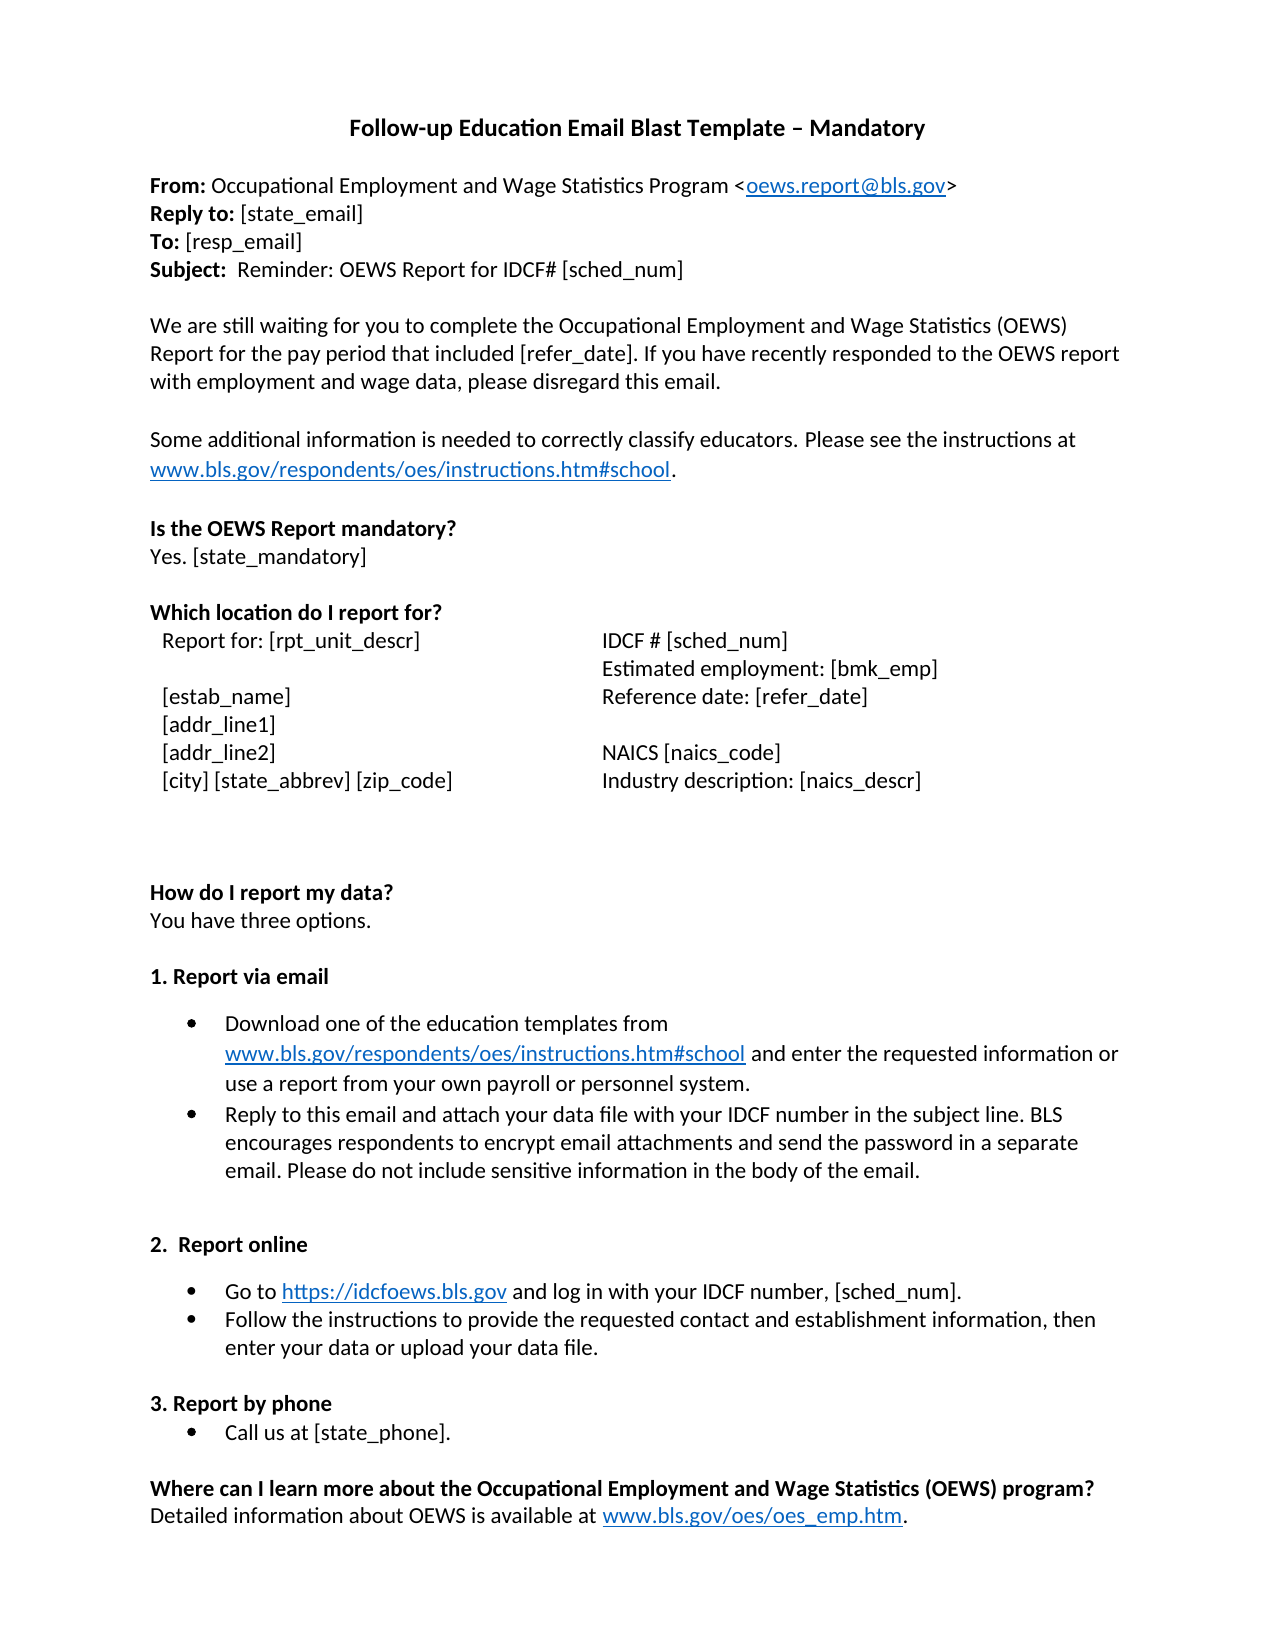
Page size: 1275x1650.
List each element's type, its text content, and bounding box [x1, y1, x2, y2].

text Is the OEWS Report mandatory? [150, 514, 1125, 542]
list Follow the instructions to provide the requested contact and establishment information, then enter your data or upload your data file. [187, 1306, 1125, 1362]
table_header Report for: [rpt_unit_descr] [estab_name] [addr_line1] [addr_line2] [city] [state_abbrev] [zip_code] [151, 626, 591, 878]
list Go to https://idcfoews.bls.gov and log in with your IDCF number, [sched_num]. [187, 1277, 1125, 1306]
text Follow-up Education Email Blast Template – Mandatory [150, 112, 1125, 143]
list Download one of the education templates from www.bls.gov/respondents/oes/instructions.htm#school and enter the requested information or use a report from your own payroll or personnel system. [187, 1009, 1125, 1097]
list Call us at [state_phone]. [187, 1418, 1125, 1446]
text 2. Report online [150, 1231, 1125, 1259]
text Reply to: [state_email] To: [resp_email] [150, 199, 1125, 255]
text Some additional information is needed to correctly classify educators. Please see the instructions at www.bls.gov/respondents/oes/instructions.htm#school. [150, 425, 1125, 484]
text Subject: Reminder: OEWS Report for IDCF# [sched_num] [150, 255, 1125, 283]
text Which location do I report for? [150, 598, 1125, 626]
text We are still waiting for you to complete the Occupational Employment and Wage Statistics (OEWS) Report for the pay period that included [refer_date]. If you have recently responded to the OEWS report with employment and wage data, please disregard this email. [150, 311, 1125, 395]
text Where can I learn more about the Occupational Employment and Wage Statistics (OEWS) program? [150, 1474, 1125, 1502]
text 3. Report by phone [150, 1389, 1125, 1418]
text 1. Report via email [150, 962, 1125, 990]
list Reply to this email and attach your data file with your IDCF number in the subject line. BLS encourages respondents to encrypt email attachments and send the password in a separate email. Please do not include sensitive information in the body of the email. [187, 1100, 1125, 1184]
text Detailed information about OEWS is available at www.bls.gov/oes/oes_emp.htm. [150, 1502, 1125, 1530]
text Yes. [state_mandatory] [150, 542, 1125, 570]
text How do I report my data? [150, 878, 1125, 906]
text From: Occupational Employment and Wage Statistics Program <oews.report@bls.gov> [150, 171, 1125, 199]
table_header IDCF # [sched_num] Estimated employment: [bmk_emp] Reference date: [refer_date] NAICS [naics_code] Industry description: [naics_descr] [591, 626, 1097, 878]
text You have three options. [150, 906, 1125, 934]
